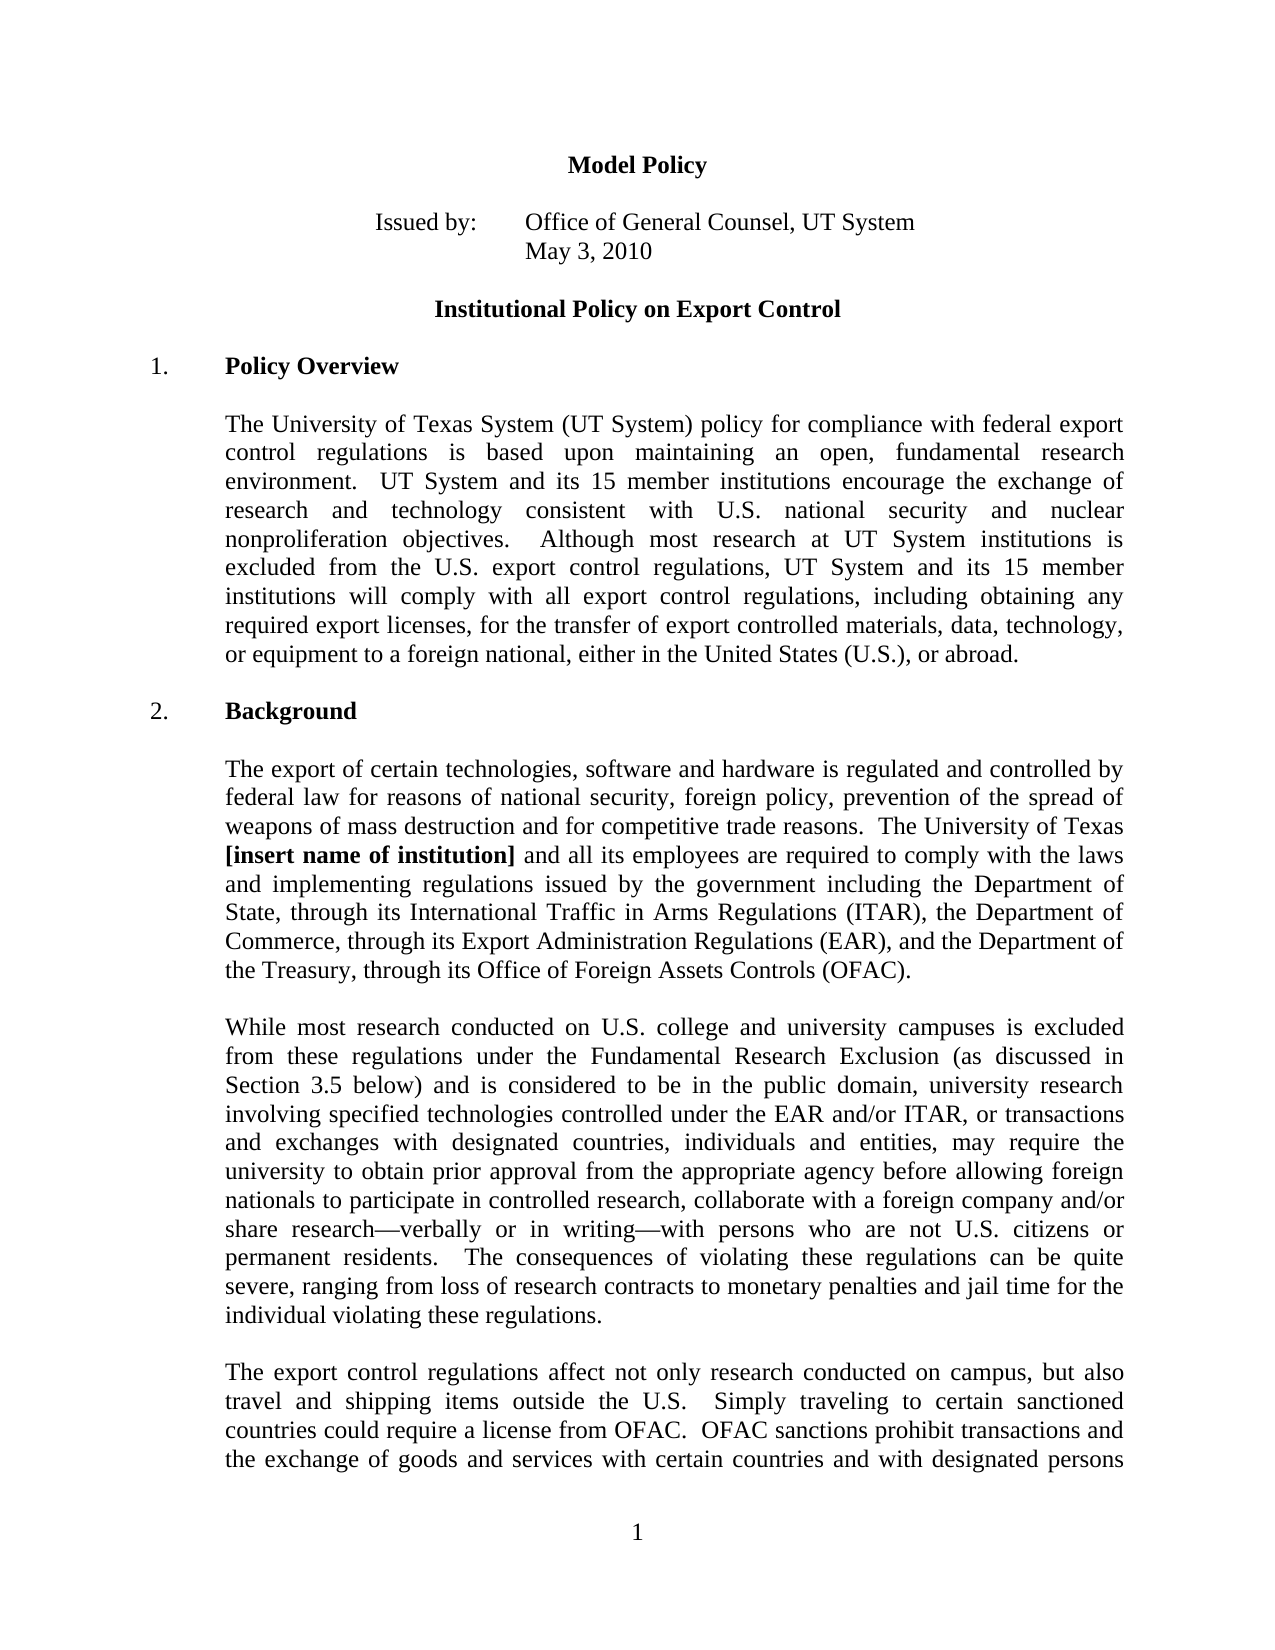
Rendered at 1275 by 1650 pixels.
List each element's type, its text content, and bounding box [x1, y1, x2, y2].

text Issued by: Office of General Counsel, UT System [150, 207, 1125, 236]
text The export of certain technologies, software and hardware is regulated and controlled by federal law for reasons of national security, foreign policy, prevention of the spread of weapons of mass destruction and for competitive trade reasons. The University of Texas [insert name of institution] and all its employees are required to comply with the laws and implementing regulations issued by the government including the Department of State, through its International Traffic in Arms Regulations (ITAR), the Department of Commerce, through its Export Administration Regulations (EAR), and the Department of the Treasury, through its Office of Foreign Assets Controls (OFAC). [225, 754, 1125, 984]
text The University of Texas System (UT System) policy for compliance with federal export control regulations is based upon maintaining an open, fundamental research environment. UT System and its 15 member institutions encourage the exchange of research and technology consistent with U.S. national security and nuclear nonproliferation objectives. Although most research at UT System institutions is excluded from the U.S. export control regulations, UT System and its 15 member institutions will comply with all export control regulations, including obtaining any required export licenses, for the transfer of export controlled materials, data, technology, or equipment to a foreign national, either in the United States (U.S.), or abroad. [225, 409, 1125, 667]
text Model Policy [150, 150, 1125, 179]
text 2. Background [150, 696, 1125, 725]
text May 3, 2010 [450, 236, 1125, 265]
text While most research conducted on U.S. college and university campuses is excluded from these regulations under the Fundamental Research Exclusion (as discussed in Section 3.5 below) and is considered to be in the public domain, university research involving specified technologies controlled under the EAR and/or ITAR, or transactions and exchanges with designated countries, individuals and entities, may require the university to obtain prior approval from the appropriate agency before allowing foreign nationals to participate in controlled research, collaborate with a foreign company and/or share research—verbally or in writing—with persons who are not U.S. citizens or permanent residents. The consequences of violating these regulations can be quite severe, ranging from loss of research contracts to monetary penalties and jail time for the individual violating these regulations. [225, 1012, 1125, 1329]
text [225, 1357, 1125, 1472]
text Institutional Policy on Export Control [150, 294, 1125, 322]
text 1. Policy Overview [150, 351, 1125, 380]
